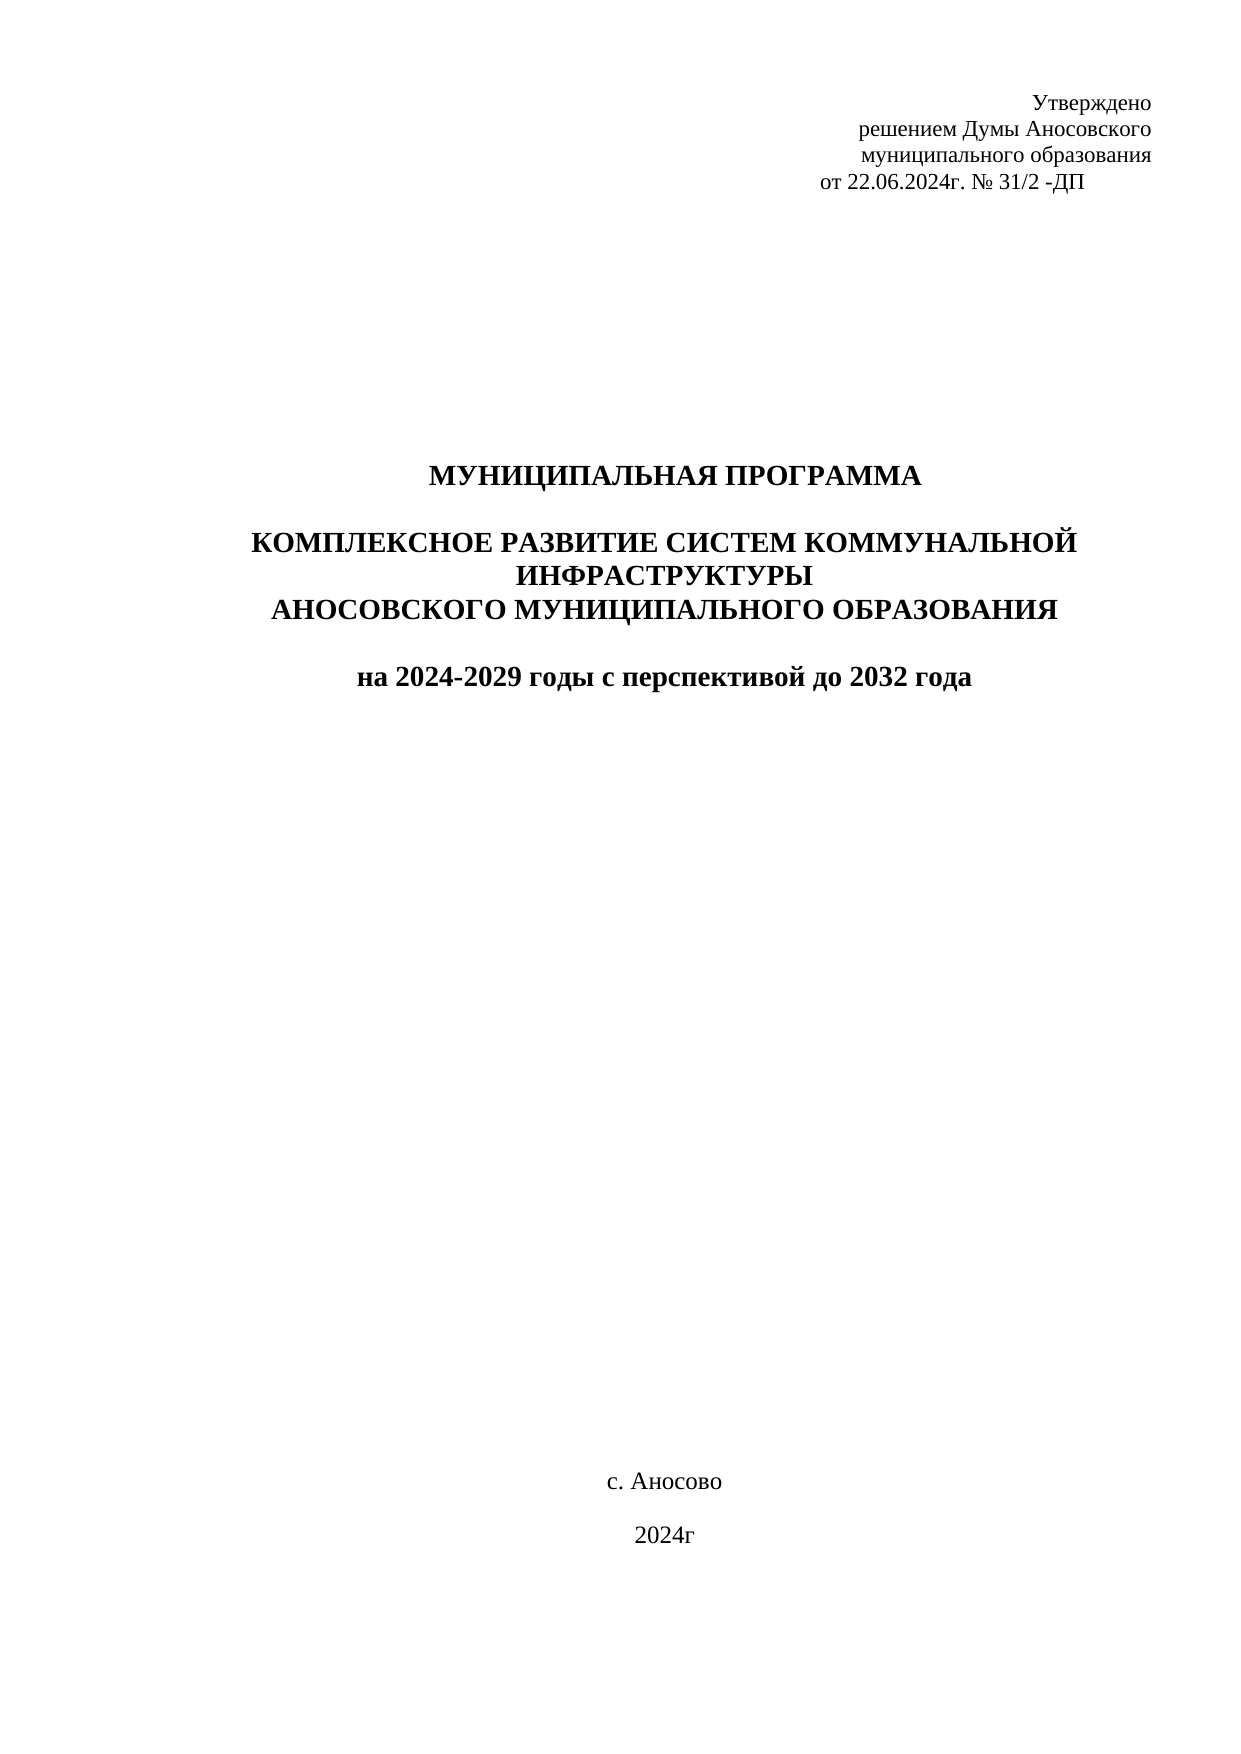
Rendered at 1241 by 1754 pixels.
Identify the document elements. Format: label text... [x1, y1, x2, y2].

text МУНИЦИПАЛЬНАЯ ПРОГРАММА [177, 458, 1152, 491]
text решением Думы Аносовского [177, 115, 1152, 141]
text 2024г [177, 1520, 1152, 1549]
text муниципального образования [177, 141, 1152, 168]
text на 2024-2029 годы с перспективой до 2032 года [177, 659, 1152, 692]
text КОМПЛЕКСНОЕ РАЗВИТИЕ СИСТЕМ КОММУНАЛЬНОЙ ИНФРАСТРУКТУРЫ [177, 525, 1152, 592]
text от 22.06.2024г. № 31/2 -ДП [177, 168, 1152, 194]
text с. Аносово [177, 1466, 1152, 1495]
text АНОСОВСКОГО МУНИЦИПАЛЬНОГО ОБРАЗОВАНИЯ [177, 592, 1152, 625]
text Утверждено [177, 89, 1152, 115]
